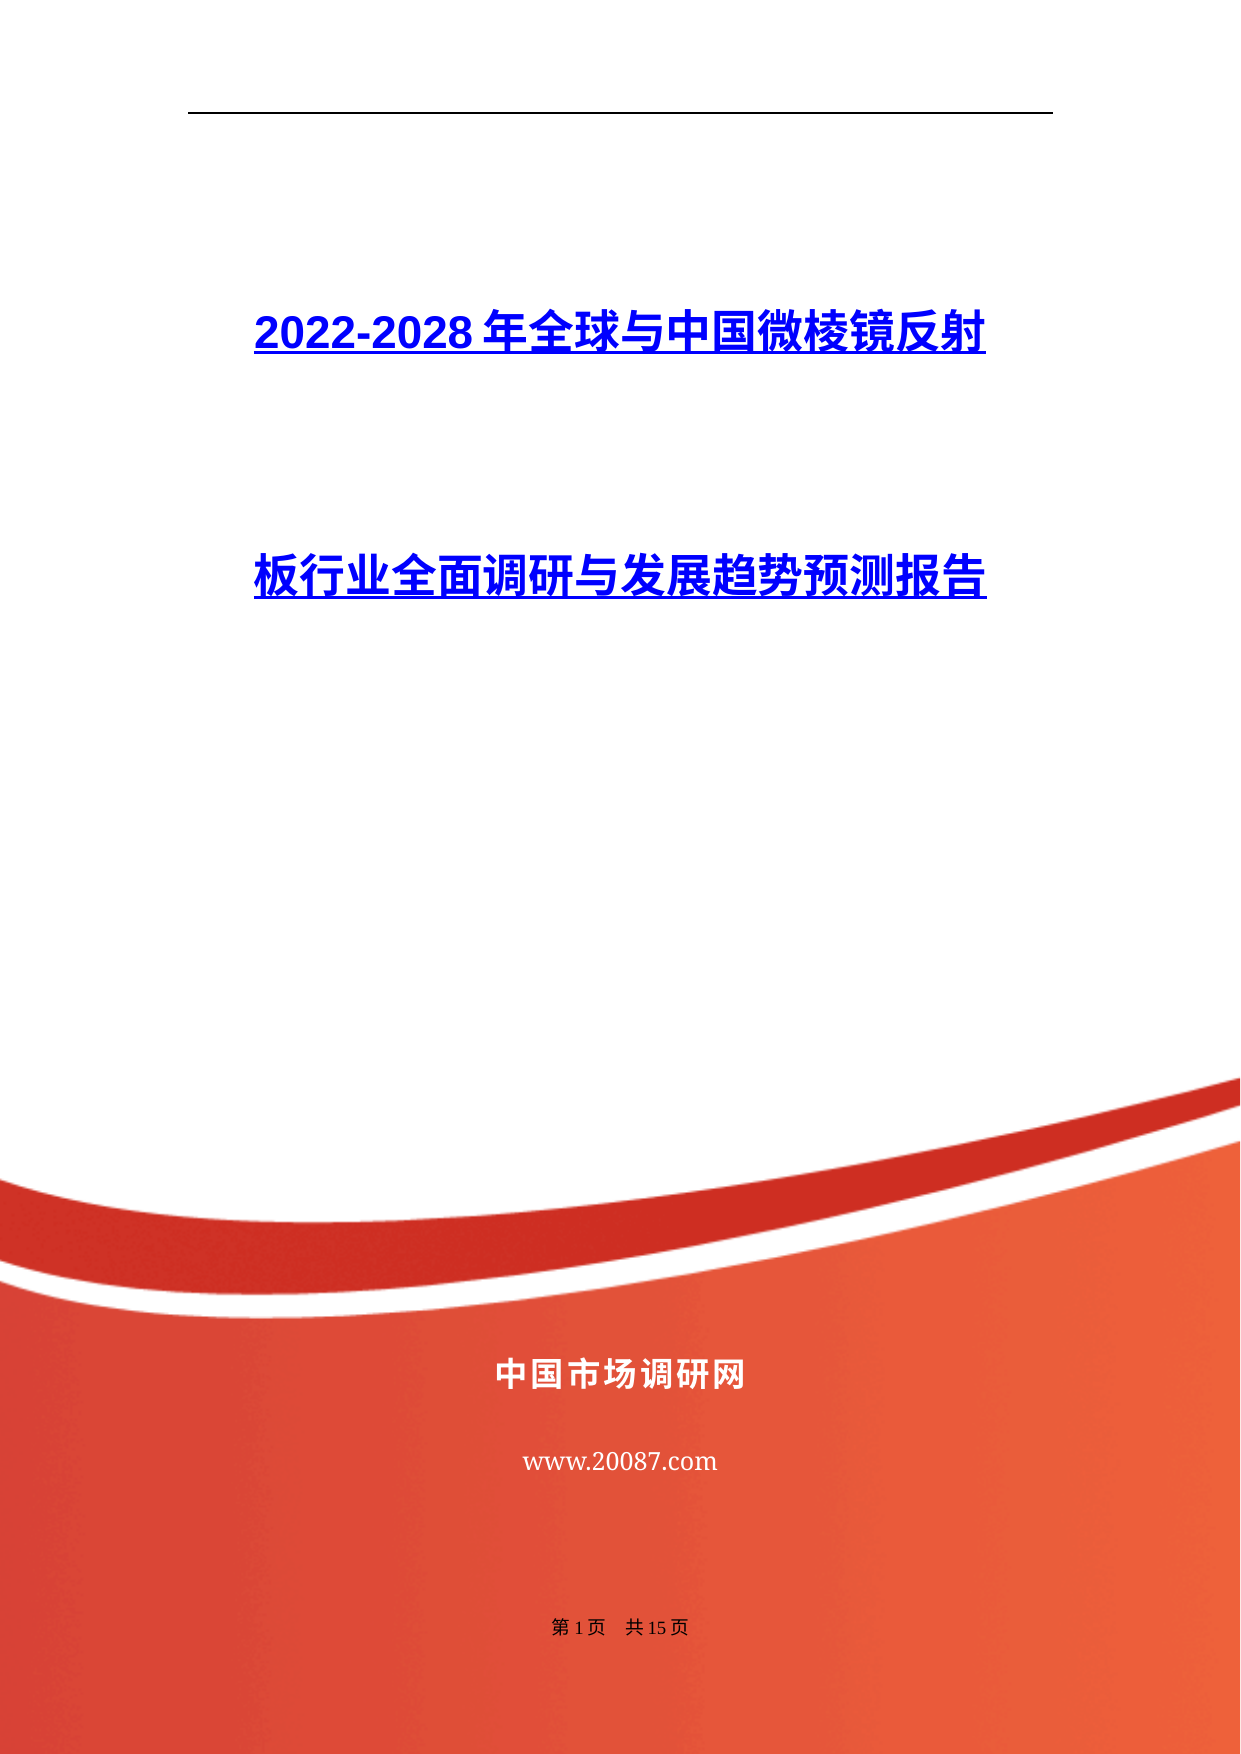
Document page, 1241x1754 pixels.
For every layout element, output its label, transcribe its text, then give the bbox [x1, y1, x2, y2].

picture [0, 1006, 1241, 1754]
table_header 2022-2028年全球与中国微棱镜反射板行业全面调研与发展趋势预测报告 [188, 207, 1053, 773]
text www.20087.com [187, 1428, 1053, 1493]
subtitle 中国市场调研网 [187, 1339, 1053, 1404]
